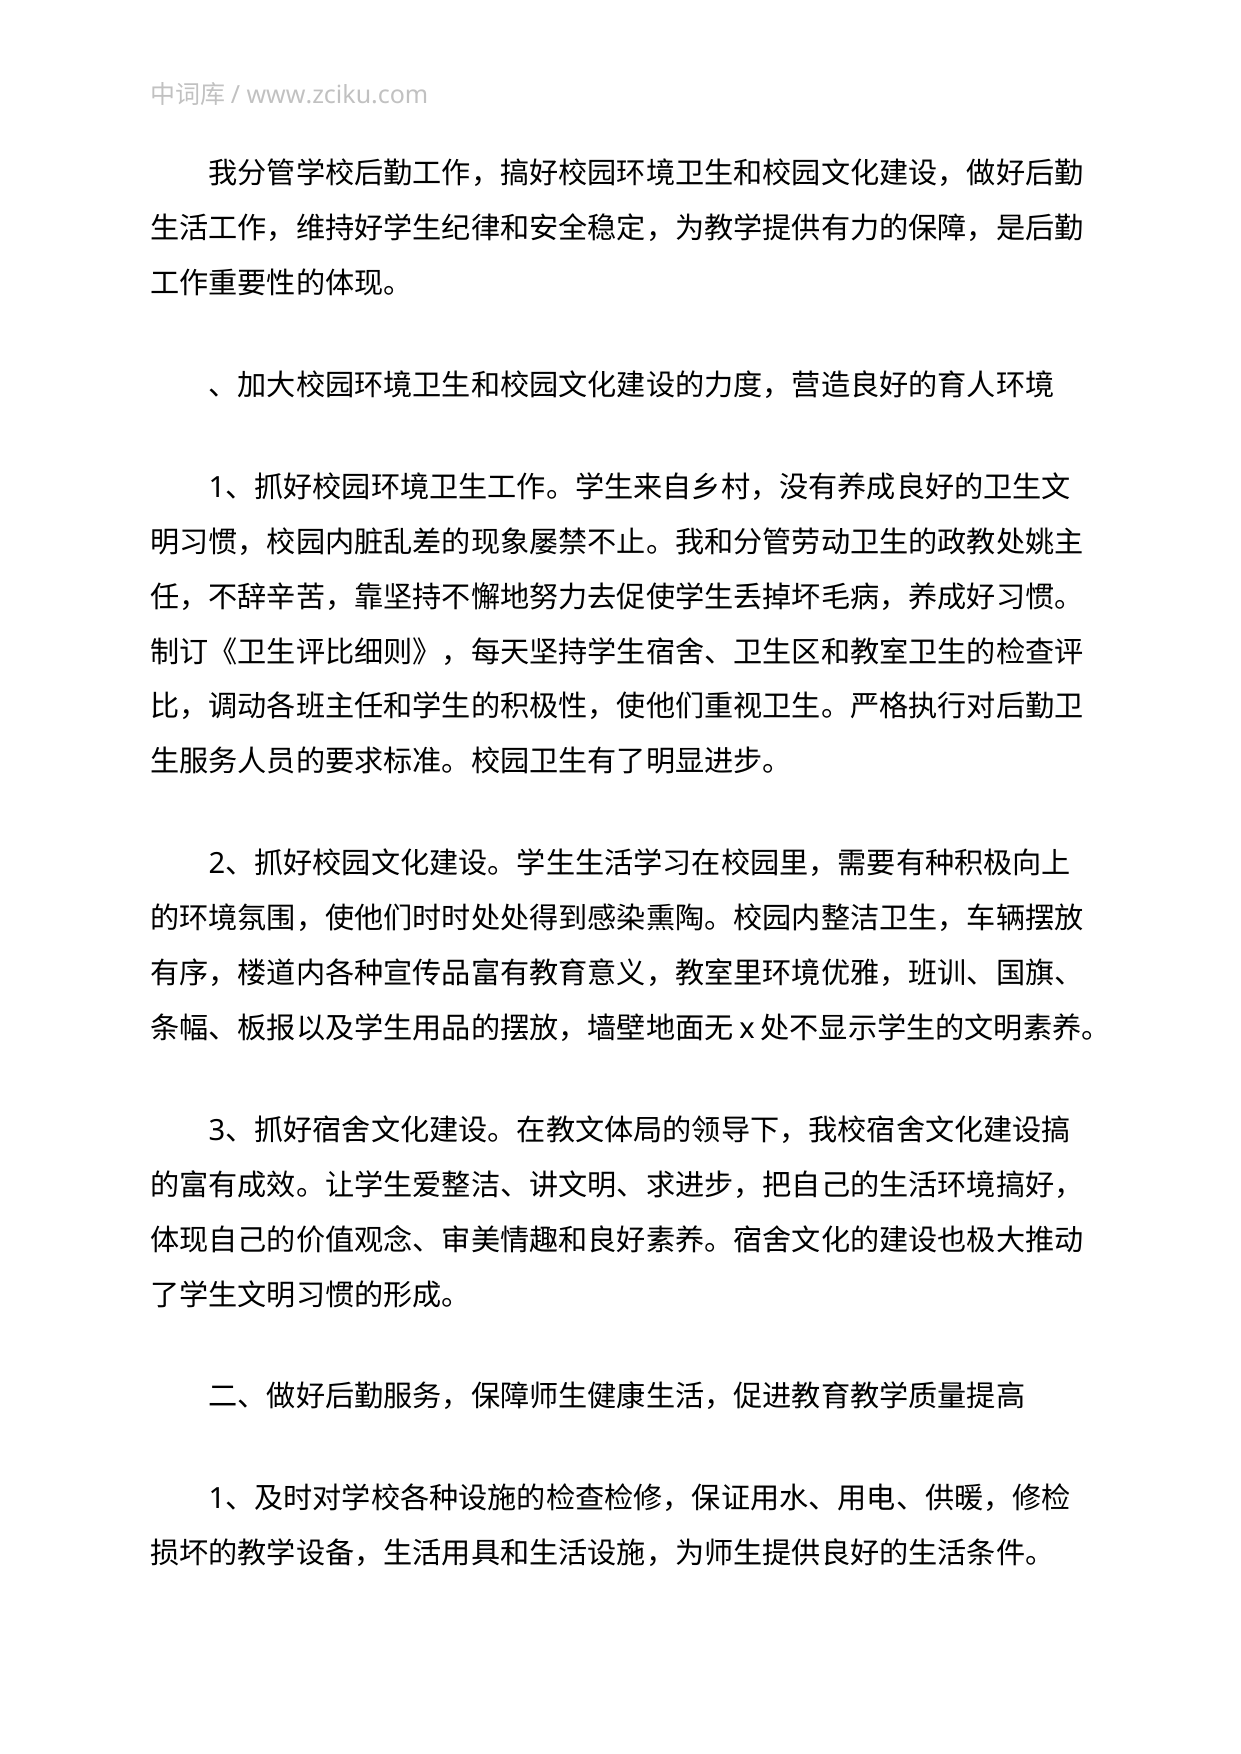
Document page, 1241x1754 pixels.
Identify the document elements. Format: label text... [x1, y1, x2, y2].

text 2、抓好校园文化建设。学生生活学习在校园里，需要有种积极向上的环境氛围，使他们时时处处得到感染熏陶。校园内整洁卫生，车辆摆放有序，楼道内各种宣传品富有教育意义，教室里环境优雅，班训、国旗、条幅、板报以及学生用品的摆放，墙壁地面无x处不显示学生的文明素养。 [150, 840, 1090, 1047]
text 1、抓好校园环境卫生工作。学生来自乡村，没有养成良好的卫生文明习惯，校园内脏乱差的现象屡禁不止。我和分管劳动卫生的政教处姚主任，不辞辛苦，靠坚持不懈地努力去促使学生丢掉坏毛病，养成好习惯。制订《卫生评比细则》，每天坚持学生宿舍、卫生区和教室卫生的检查评比，调动各班主任和学生的积极性，使他们重视卫生。严格执行对后勤卫生服务人员的要求标准。校园卫生有了明显进步。 [150, 463, 1090, 780]
text 我分管学校后勤工作，搞好校园环境卫生和校园文化建设，做好后勤生活工作，维持好学生纪律和安全稳定，为教学提供有力的保障，是后勤工作重要性的体现。 [150, 150, 1090, 302]
text 二、做好后勤服务，保障师生健康生活，促进教育教学质量提高 [150, 1373, 1090, 1415]
text 、加大校园环境卫生和校园文化建设的力度，营造良好的育人环境 [150, 362, 1090, 404]
text 3、抓好宿舍文化建设。在教文体局的领导下，我校宿舍文化建设搞的富有成效。让学生爱整洁、讲文明、求进步，把自己的生活环境搞好，体现自己的价值观念、审美情趣和良好素养。宿舍文化的建设也极大推动了学生文明习惯的形成。 [150, 1106, 1090, 1313]
text 1、及时对学校各种设施的检查检修，保证用水、用电、供暖，修检损坏的教学设备，生活用具和生活设施，为师生提供良好的生活条件。 [150, 1475, 1090, 1572]
